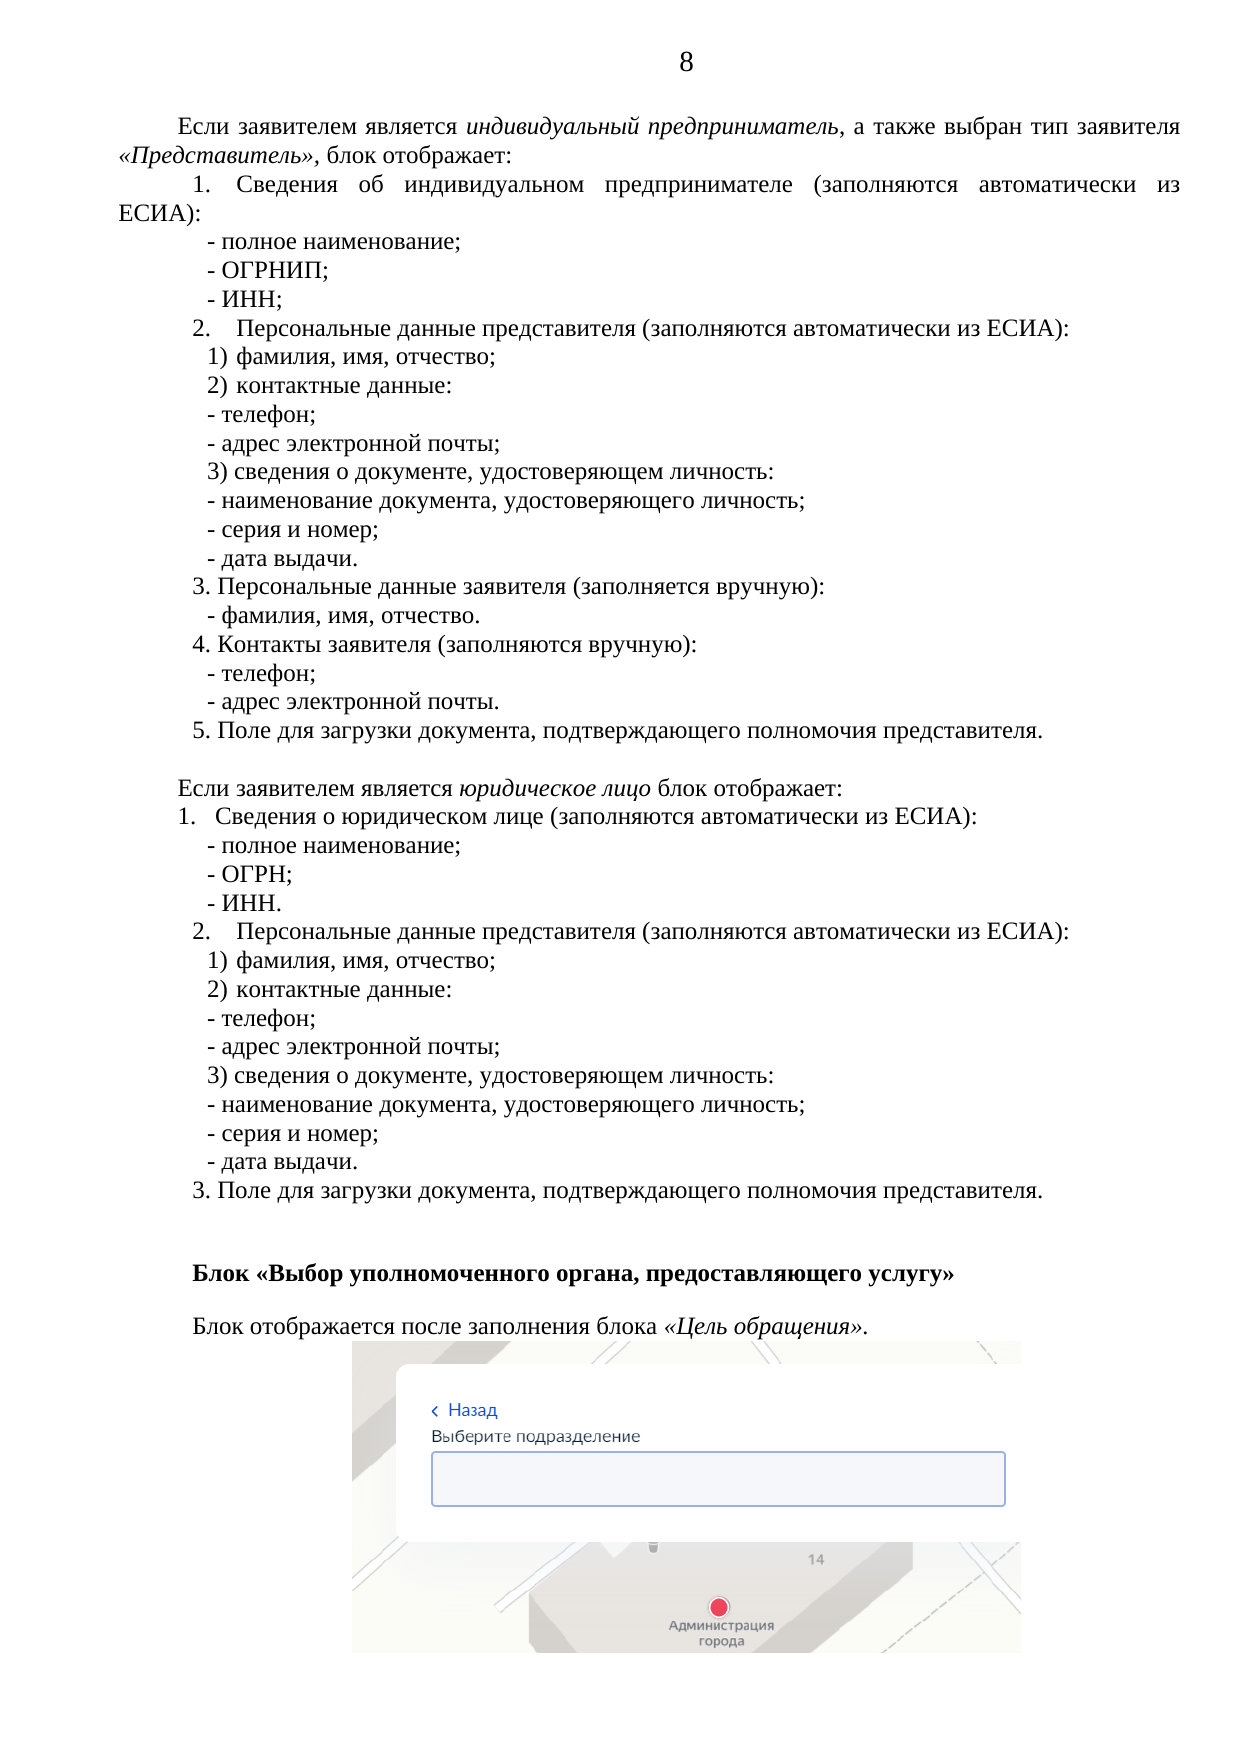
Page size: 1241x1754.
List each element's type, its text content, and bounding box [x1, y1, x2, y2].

text Если заявителем является юридическое лицо блок отображает: [118, 773, 1181, 801]
text - адрес электронной почты. [118, 686, 1181, 715]
text - адрес электронной почты; [118, 1031, 1181, 1060]
text - телефон; [118, 399, 1181, 428]
text Если заявителем является индивидуальный предприниматель, а также выбран тип заявителя «Представитель», блок отображает: [118, 111, 1181, 169]
list контактные данные: [118, 370, 1181, 399]
text - наименование документа, удостоверяющего личность; [118, 485, 1181, 514]
text 3) сведения о документе, удостоверяющем личность: [118, 456, 1181, 485]
list контактные данные: [118, 974, 1181, 1003]
text - ОГРН; [118, 859, 1181, 888]
text - телефон; [118, 1003, 1181, 1031]
text - фамилия, имя, отчество. [118, 600, 1181, 629]
text - ОГРНИП; [118, 255, 1181, 284]
text 5. Поле для загрузки документа, подтверждающего полномочия представителя. [118, 715, 1181, 744]
list Сведения об индивидуальном предпринимателе (заполняются автоматически из ЕСИА): [118, 169, 1181, 226]
list Персональные данные представителя (заполняются автоматически из ЕСИА): [118, 916, 1181, 945]
text - серия и номер; [118, 514, 1181, 543]
text Блок отображается после заполнения блока «Цель обращения». [118, 1311, 1181, 1340]
text 4. Контакты заявителя (заполняются вручную): [118, 629, 1181, 658]
text - ИНН. [118, 888, 1181, 916]
text - ИНН; [118, 284, 1181, 313]
text - полное наименование; [118, 830, 1181, 859]
text - дата выдачи. [118, 543, 1181, 571]
text - наименование документа, удостоверяющего личность; [118, 1089, 1181, 1118]
text - полное наименование; [118, 226, 1181, 255]
list Сведения о юридическом лице (заполняются автоматически из ЕСИА): [177, 801, 1181, 830]
list фамилия, имя, отчество; [118, 341, 1181, 370]
text 3) сведения о документе, удостоверяющем личность: [118, 1060, 1181, 1089]
text - дата выдачи. [118, 1146, 1181, 1175]
list Персональные данные представителя (заполняются автоматически из ЕСИА): [118, 313, 1181, 341]
text 3. Персональные данные заявителя (заполняется вручную): [118, 571, 1181, 600]
text - адрес электронной почты; [118, 428, 1181, 456]
picture [352, 1340, 1022, 1653]
text Блок «Выбор уполномоченного органа, предоставляющего услугу» [118, 1258, 1181, 1286]
text 3. Поле для загрузки документа, подтверждающего полномочия представителя. [118, 1175, 1181, 1204]
list фамилия, имя, отчество; [118, 945, 1181, 974]
text - телефон; [118, 658, 1181, 686]
text - серия и номер; [118, 1118, 1181, 1146]
